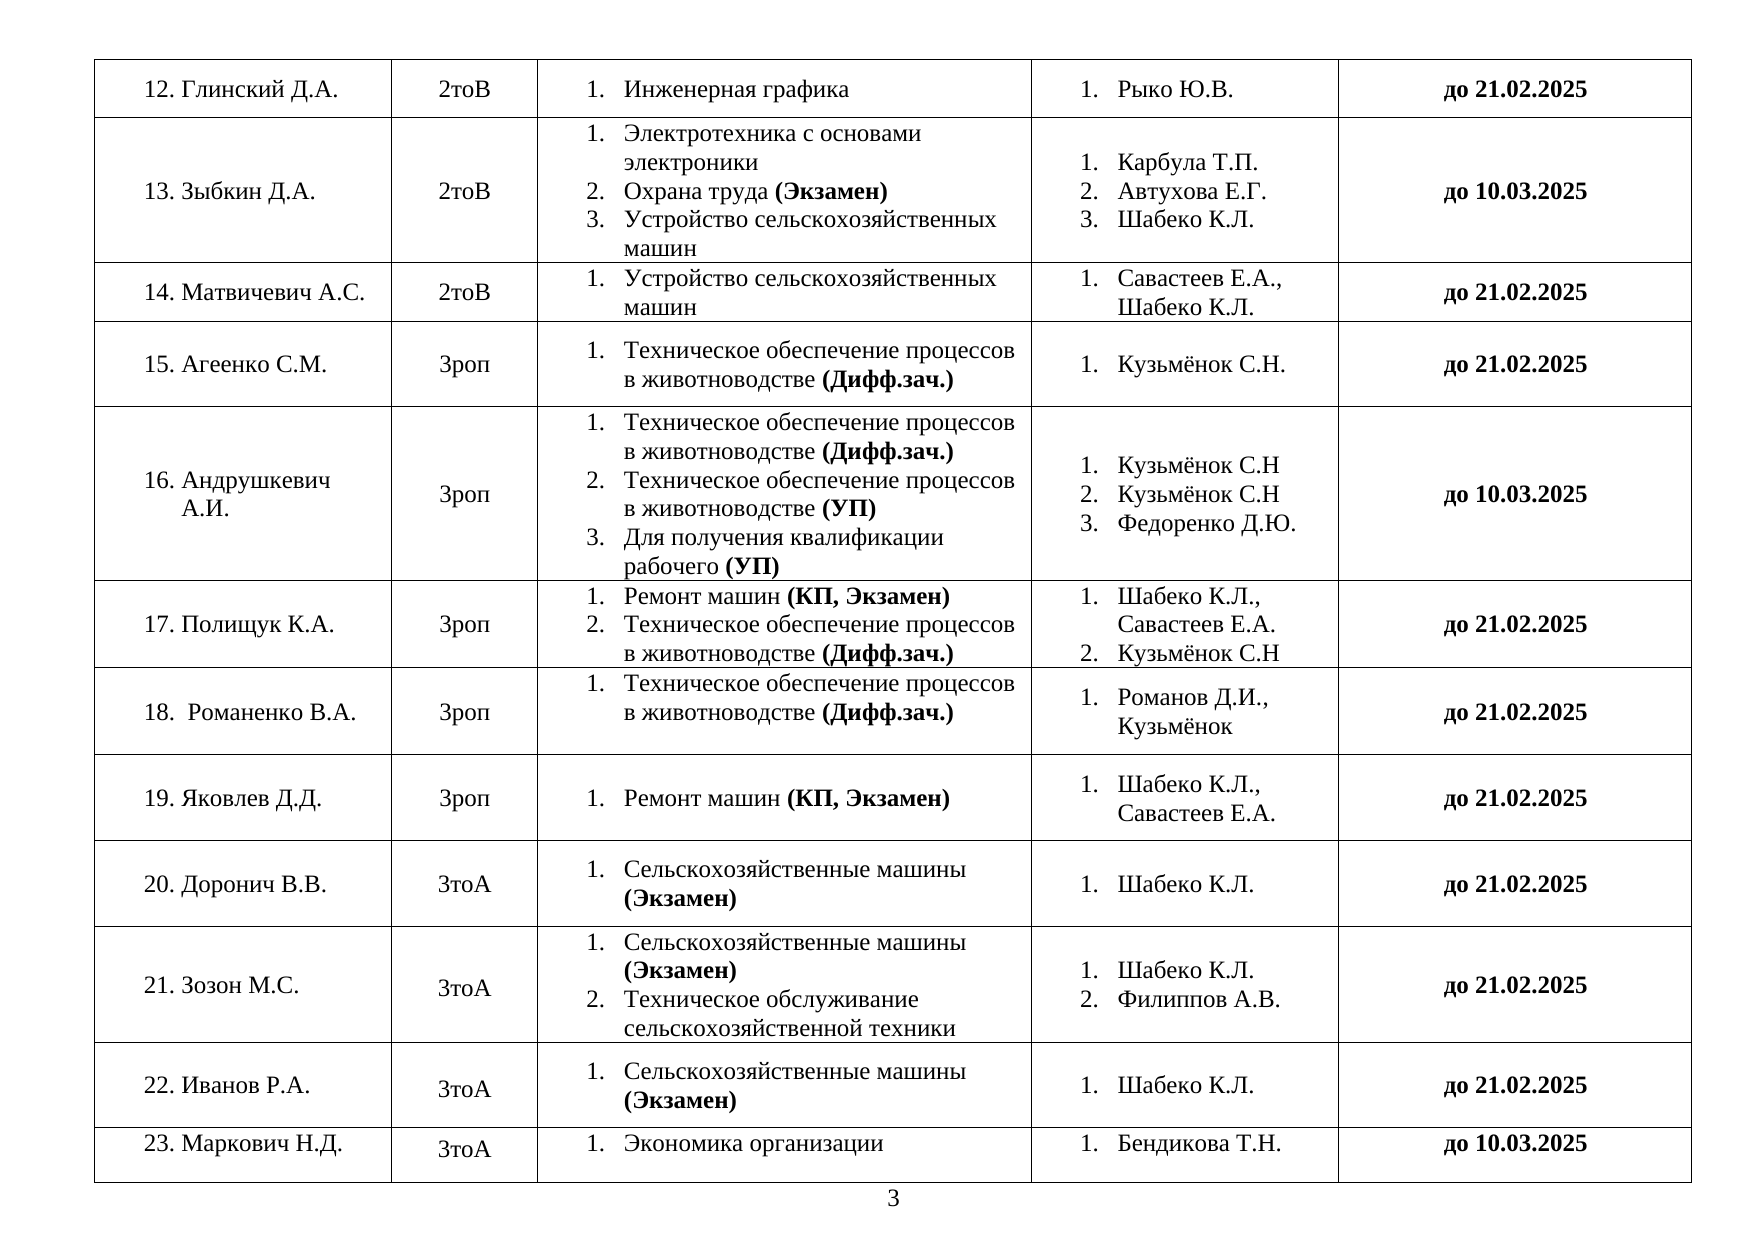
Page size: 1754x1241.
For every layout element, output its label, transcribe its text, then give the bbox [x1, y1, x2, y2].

table_cell Ремонт машин (КП, Экзамен) [538, 755, 1031, 840]
table_cell Зозон М.С. [95, 927, 391, 1042]
table_cell Карбула Т.П. Автухова Е.Г. Шабеко К.Л. [1032, 118, 1338, 262]
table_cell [1032, 1128, 1338, 1182]
table_cell Устройство сельскохозяйственных машин [538, 263, 1031, 321]
table_cell 3роп [392, 668, 537, 754]
table_cell 3роп [392, 581, 537, 667]
table_cell Андрушкевич А.И. [95, 407, 391, 580]
table_cell Агеенко С.М. [95, 322, 391, 406]
table_cell Шабеко К.Л. Филиппов А.В. [1032, 927, 1338, 1042]
table_cell 3тоА [392, 1128, 537, 1182]
table_cell Глинский Д.А. [95, 60, 391, 117]
table_cell до 21.02.2025 [1339, 60, 1691, 117]
table_cell 3тоА [392, 927, 537, 1042]
table_cell до 21.02.2025 [1339, 263, 1691, 321]
table_cell Техническое обеспечение процессов в животноводстве (Дифф.зач.) [538, 668, 1031, 754]
table_cell Шабеко К.Л. [1032, 1043, 1338, 1127]
table_cell Полищук К.А. [95, 581, 391, 667]
table_cell до 21.02.2025 [1339, 322, 1691, 406]
table_cell 3роп [392, 322, 537, 406]
table_cell до 21.02.2025 [1339, 581, 1691, 667]
table_cell Техническое обеспечение процессов в животноводстве (Дифф.зач.) [538, 322, 1031, 406]
table_cell Кузьмёнок С.Н. [1032, 322, 1338, 406]
table_cell 3тоА [392, 1043, 537, 1127]
table_cell до 21.02.2025 [1339, 1043, 1691, 1127]
table_cell до 10.03.2025 [1339, 1128, 1691, 1182]
table_cell Сельскохозяйственные машины (Экзамен) [538, 841, 1031, 926]
table_cell до 21.02.2025 [1339, 755, 1691, 840]
table_cell Матвичевич А.С. [95, 263, 391, 321]
table_cell Сельскохозяйственные машины (Экзамен) Техническое обслуживание сельскохозяйственной техники [538, 927, 1031, 1042]
table_cell до 10.03.2025 [1339, 118, 1691, 262]
table_cell 3роп [392, 407, 537, 580]
table_cell Техническое обеспечение процессов в животноводстве (Дифф.зач.) Техническое обеспечение процессов в животноводстве (УП) Для получения квалификации рабочего (УП) [538, 407, 1031, 580]
table_cell Ремонт машин (КП, Экзамен) Техническое обеспечение процессов в животноводстве (Дифф.зач.) [538, 581, 1031, 667]
table_cell 2тоВ [392, 60, 537, 117]
table_cell Романенко В.А. [95, 668, 391, 754]
table_cell Инженерная графика [538, 60, 1031, 117]
table_cell Электротехника с основами электроники Охрана труда (Экзамен) Устройство сельскохозяйственных машин [538, 118, 1031, 262]
table_cell до 21.02.2025 [1339, 841, 1691, 926]
table_cell Доронич В.В. [95, 841, 391, 926]
table_cell Иванов Р.А. [95, 1043, 391, 1127]
table_cell 3тоА [392, 841, 537, 926]
table_cell Шабеко К.Л., Савастеев Е.А. Кузьмёнок С.Н [1032, 581, 1338, 667]
table_cell Маркович Н.Д. [95, 1128, 391, 1182]
table_cell Сельскохозяйственные машины (Экзамен) [538, 1043, 1031, 1127]
table_cell Яковлев Д.Д. [95, 755, 391, 840]
table_cell Кузьмёнок С.Н Кузьмёнок С.Н Федоренко Д.Ю. [1032, 407, 1338, 580]
table_cell 2тоВ [392, 118, 537, 262]
table_cell Савастеев Е.А., Шабеко К.Л. [1032, 263, 1338, 321]
table_cell Шабеко К.Л., Савастеев Е.А. [1032, 755, 1338, 840]
table_cell до 21.02.2025 [1339, 668, 1691, 754]
table_cell Романов Д.И., Кузьмёнок [1032, 668, 1338, 754]
table_cell Рыко Ю.В. [1032, 60, 1338, 117]
table_cell Шабеко К.Л. [1032, 841, 1338, 926]
table_cell до 21.02.2025 [1339, 927, 1691, 1042]
table_cell 2тоВ [392, 263, 537, 321]
table_cell 3роп [392, 755, 537, 840]
table_cell до 10.03.2025 [1339, 407, 1691, 580]
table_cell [538, 1128, 1031, 1182]
table_cell Зыбкин Д.А. [95, 118, 391, 262]
